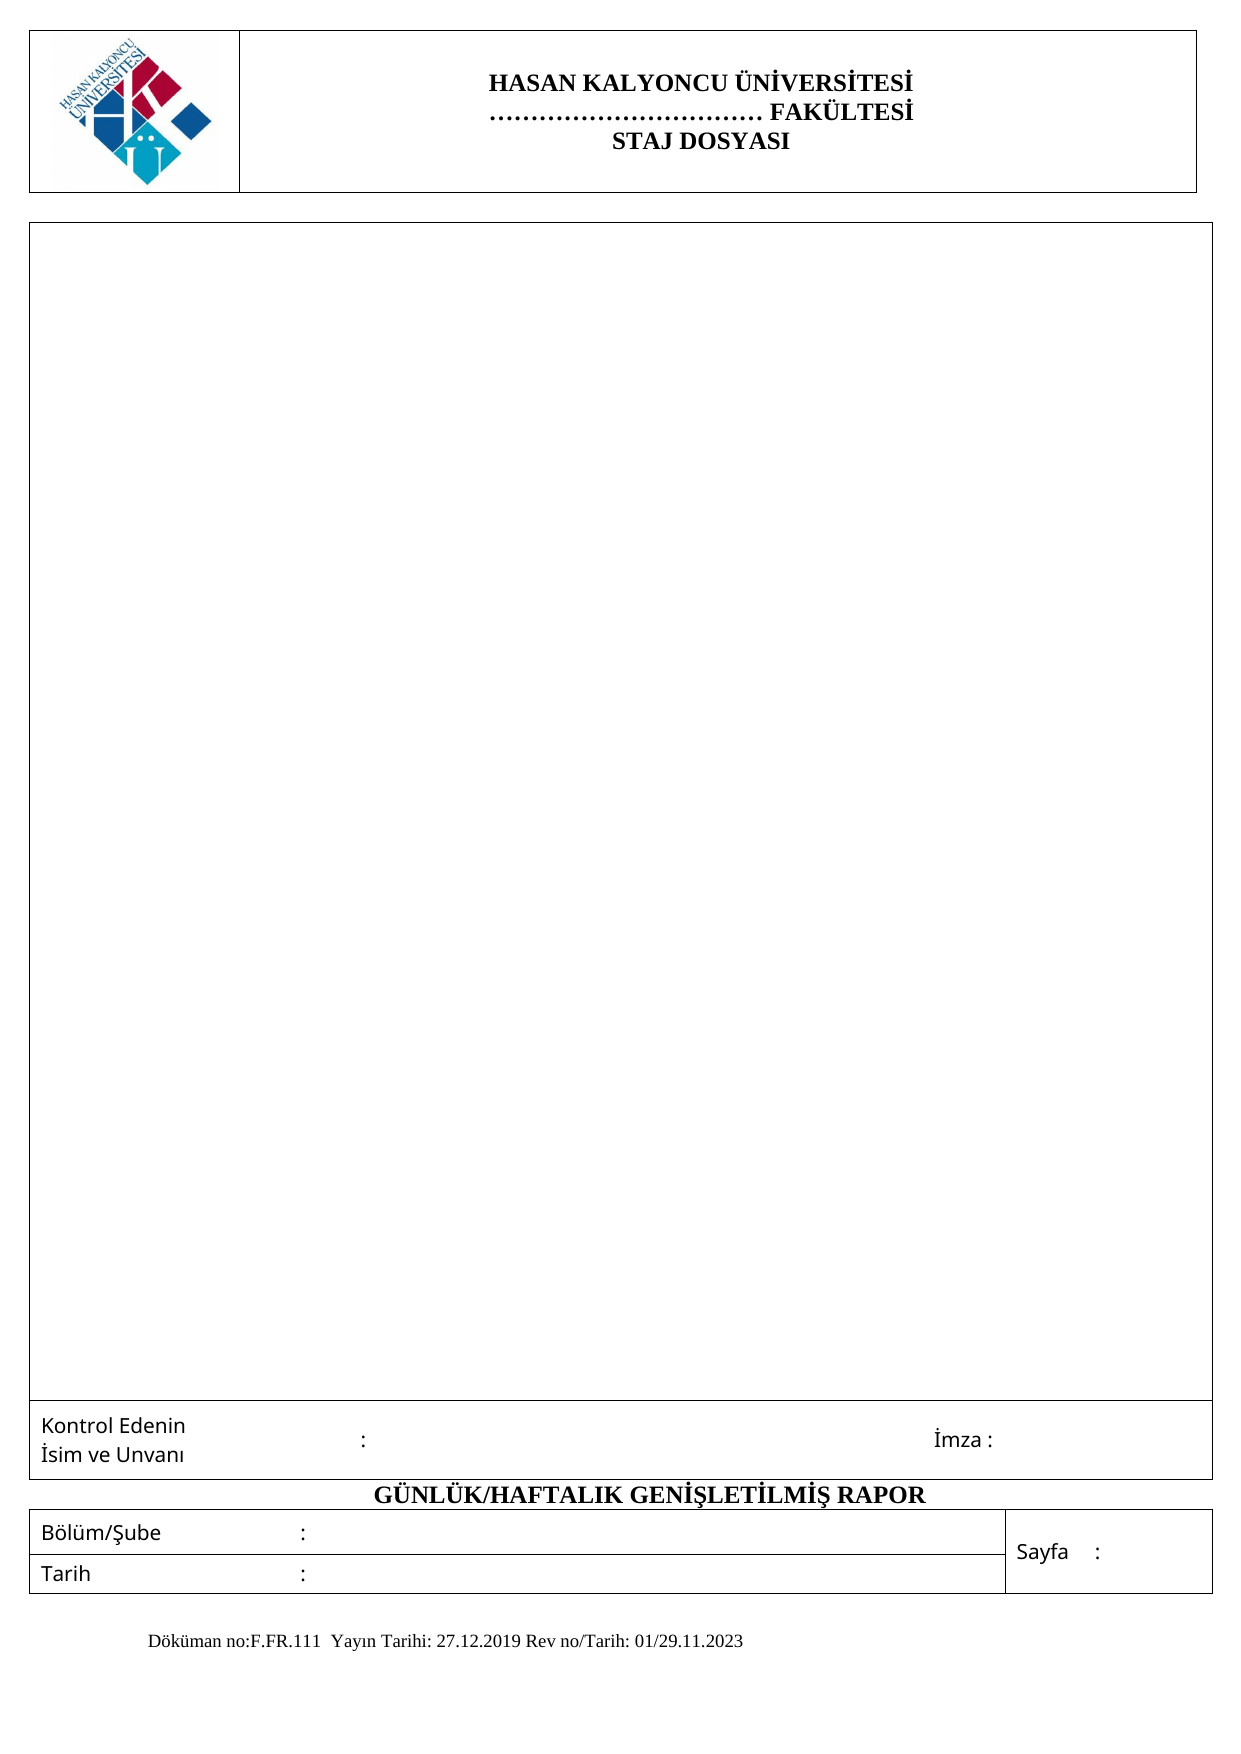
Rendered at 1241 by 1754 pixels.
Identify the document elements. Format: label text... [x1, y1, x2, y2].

table_header : [289, 1510, 1005, 1554]
table_cell İmza : [923, 1401, 1212, 1479]
table_cell : [349, 1401, 923, 1479]
text GÜNLÜK/HAFTALIK GENİŞLETİLMİŞ RAPOR [148, 1480, 1152, 1509]
table_header : [1083, 1510, 1212, 1592]
table_cell [30, 223, 1212, 1399]
table_header Bölüm/Şube [30, 1510, 289, 1554]
picture [51, 33, 219, 190]
table_header Sayfa [1006, 1510, 1083, 1592]
table_cell Kontrol Edenin İsim ve Unvanı [30, 1401, 349, 1479]
table_cell : [289, 1555, 1005, 1592]
table_cell Tarih [30, 1555, 289, 1592]
